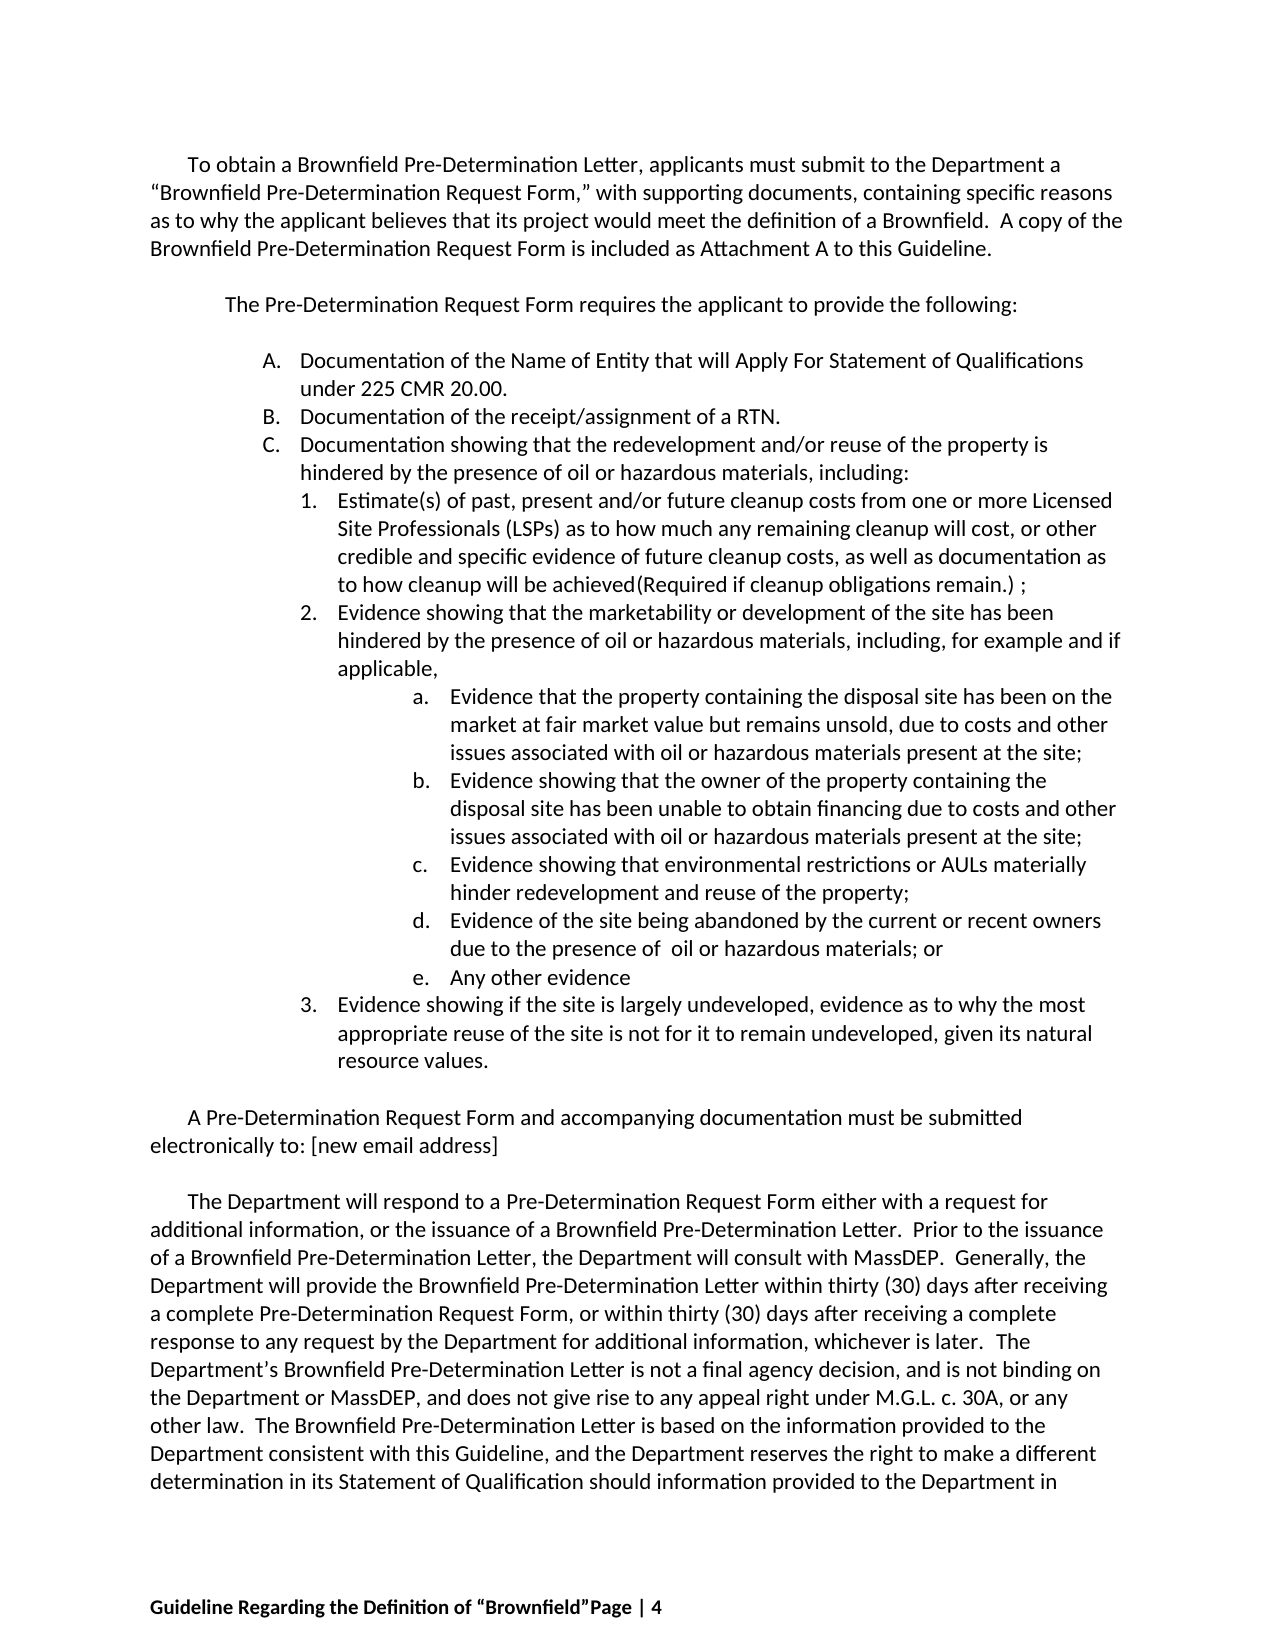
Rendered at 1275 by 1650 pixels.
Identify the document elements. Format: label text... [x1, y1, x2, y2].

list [150, 1187, 1125, 1495]
list Any other evidence [412, 963, 1125, 991]
list Evidence showing that the marketability or development of the site has been hindered by the presence of oil or hazardous materials, including, for example and if applicable, [300, 598, 1125, 682]
list Evidence showing if the site is largely undeveloped, evidence as to why the most appropriate reuse of the site is not for it to remain undeveloped, given its natural resource values. [300, 991, 1125, 1075]
list Evidence that the property containing the disposal site has been on the market at fair market value but remains unsold, due to costs and other issues associated with oil or hazardous materials present at the site; [412, 682, 1125, 766]
list Documentation showing that the redevelopment and/or reuse of the property is hindered by the presence of oil or hazardous materials, including: [262, 430, 1125, 486]
text The Pre-Determination Request Form requires the applicant to provide the following: [150, 290, 1125, 318]
list To obtain a Brownfield Pre-Determination Letter, applicants must submit to the Department a “Brownfield Pre-Determination Request Form,” with supporting documents, containing specific reasons as to why the applicant believes that its project would meet the definition of a Brownfield. A copy of the Brownfield Pre-Determination Request Form is included as Attachment A to this Guideline. [150, 150, 1125, 262]
list Evidence of the site being abandoned by the current or recent owners due to the presence of oil or hazardous materials; or [412, 907, 1125, 963]
list Evidence showing that environmental restrictions or AULs materially hinder redevelopment and reuse of the property; [412, 851, 1125, 907]
list Documentation of the Name of Entity that will Apply For Statement of Qualifications under 225 CMR 20.00. [262, 346, 1125, 402]
list Evidence showing that the owner of the property containing the disposal site has been unable to obtain financing due to costs and other issues associated with oil or hazardous materials present at the site; [412, 766, 1125, 851]
list Documentation of the receipt/assignment of a RTN. [262, 402, 1125, 430]
list A Pre-Determination Request Form and accompanying documentation must be submitted electronically to: [new email address] [150, 1103, 1125, 1159]
list Estimate(s) of past, present and/or future cleanup costs from one or more Licensed Site Professionals (LSPs) as to how much any remaining cleanup will cost, or other credible and specific evidence of future cleanup costs, as well as documentation as to how cleanup will be achieved(Required if cleanup obligations remain.) ; [300, 486, 1125, 598]
